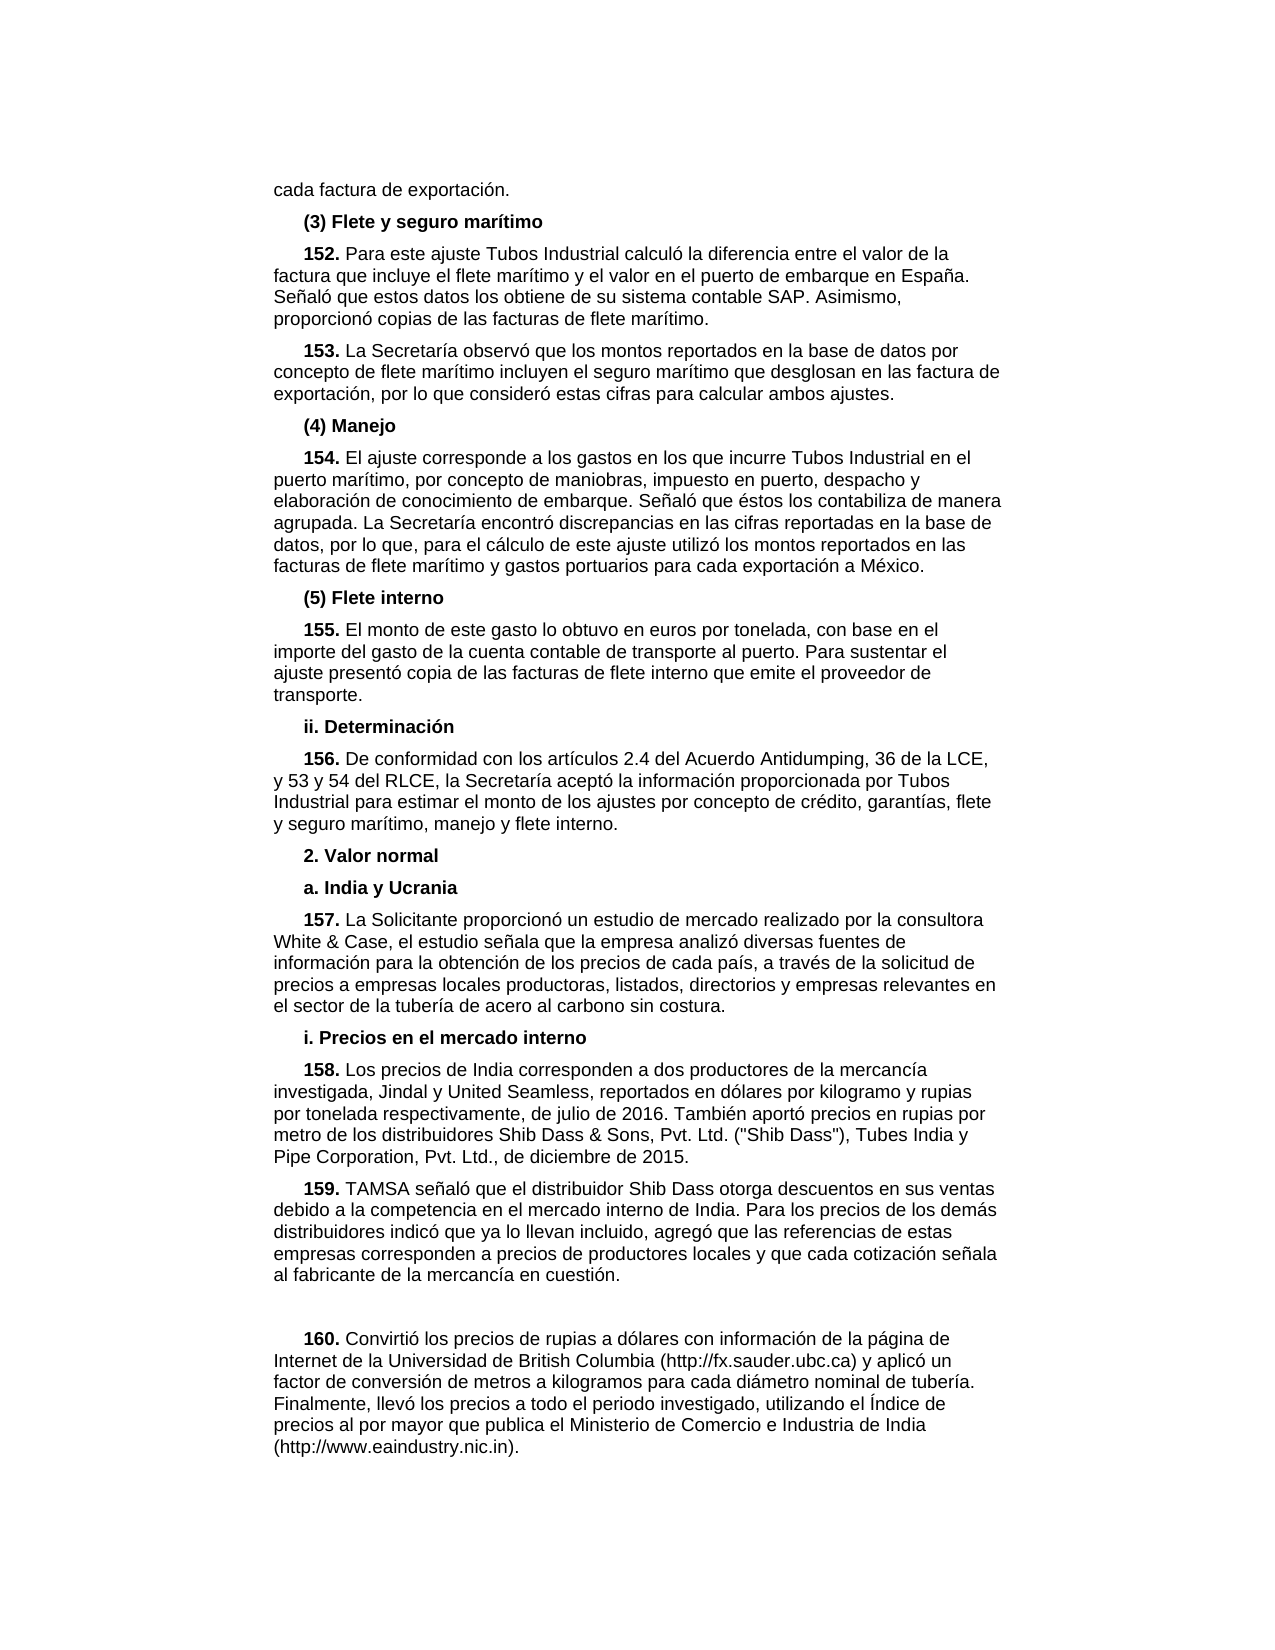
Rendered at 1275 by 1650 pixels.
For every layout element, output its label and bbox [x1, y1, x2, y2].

table_header [200, 148, 1075, 1499]
